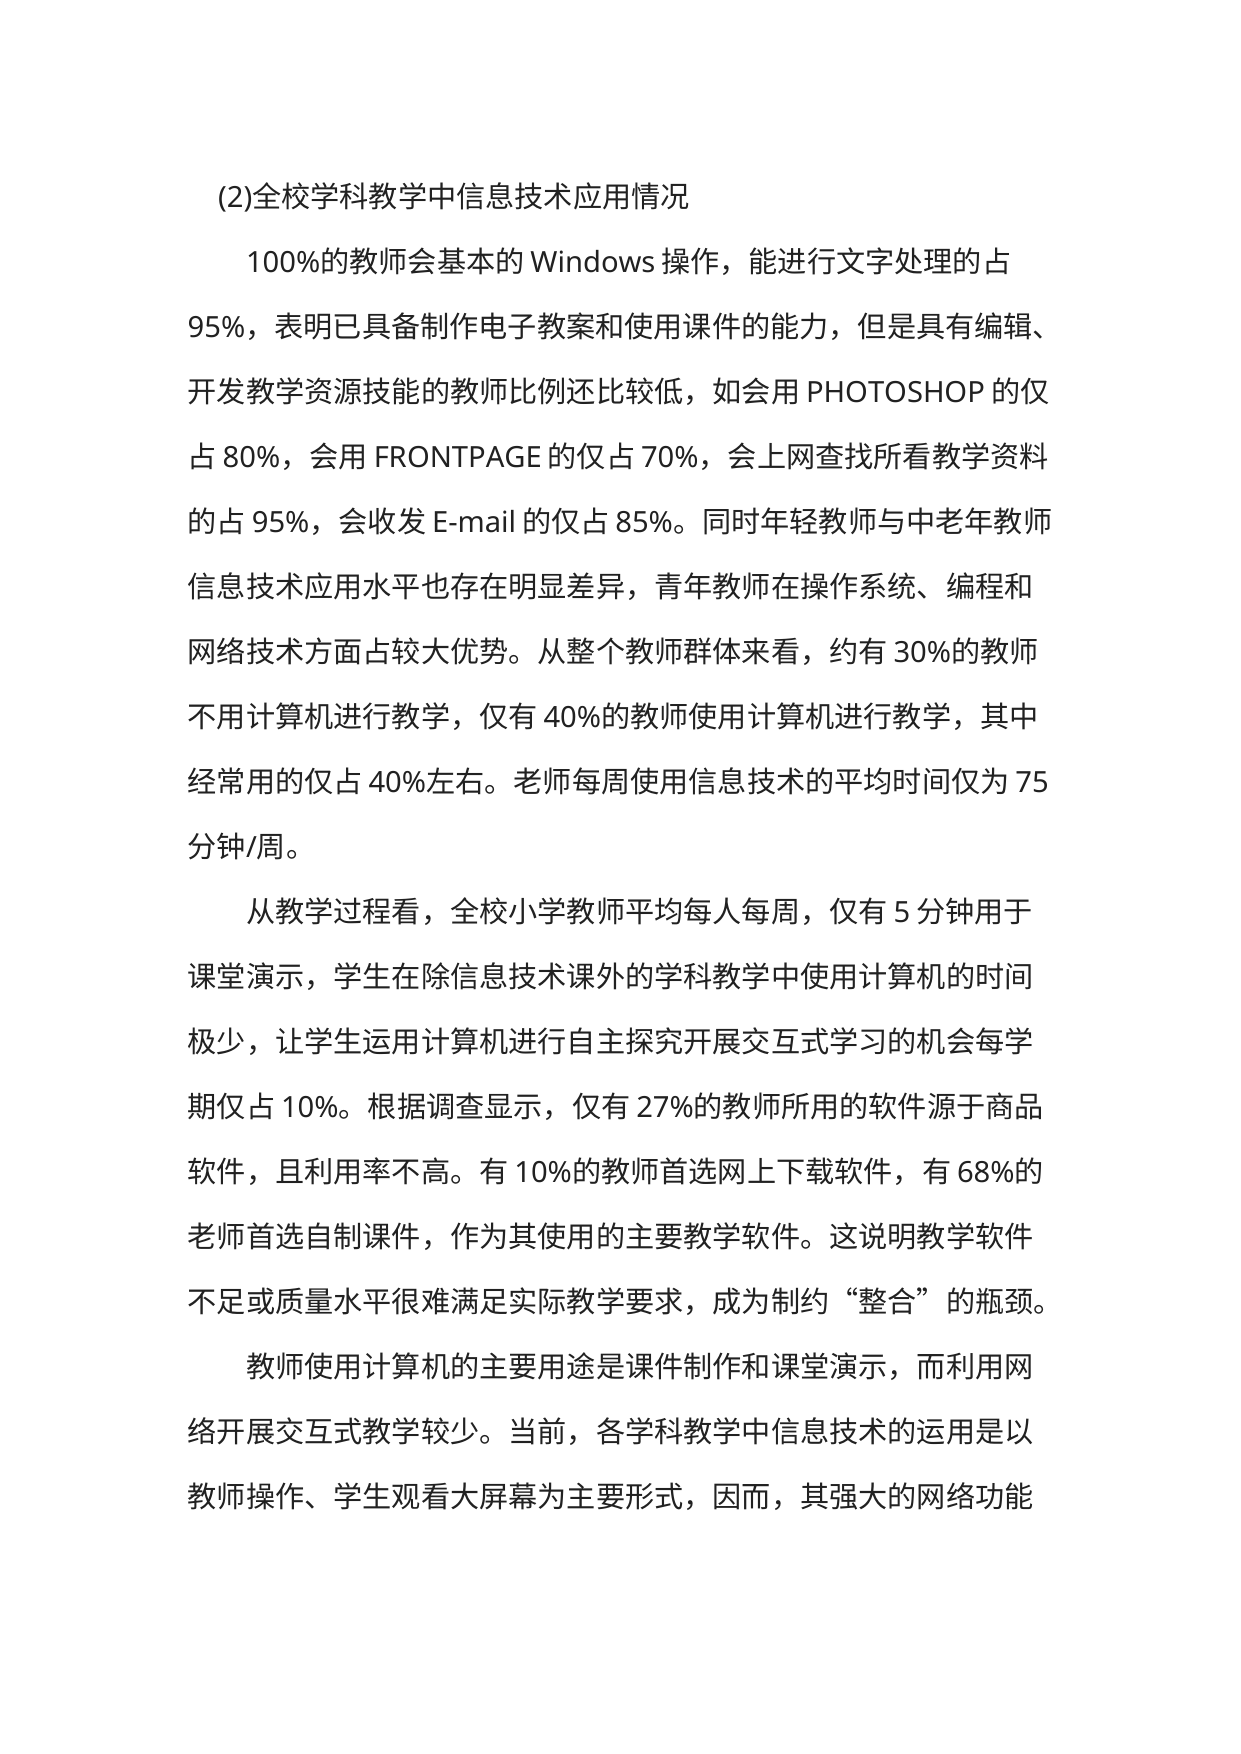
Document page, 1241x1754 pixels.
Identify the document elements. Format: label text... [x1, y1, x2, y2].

text 从教学过程看，全校小学教师平均每人每周，仅有5分钟用于课堂演示，学生在除信息技术课外的学科教学中使用计算机的时间极少，让学生运用计算机进行自主探究开展交互式学习的机会每学期仅占10%。根据调查显示，仅有27%的教师所用的软件源于商品软件，且利用率不高。有10%的教师首选网上下载软件，有68%的老师首选自制课件，作为其使用的主要教学软件。这说明教学软件不足或质量水平很难满足实际教学要求，成为制约“整合”的瓶颈。 [187, 877, 1053, 1332]
text 100%的教师会基本的Windows操作，能进行文字处理的占95%，表明已具备制作电子教案和使用课件的能力，但是具有编辑、开发教学资源技能的教师比例还比较低，如会用PHOTOSHOP的仅占80%，会用FRONTPAGE的仅占70%，会上网查找所看教学资料的占95%，会收发E-mail的仅占85%。同时年轻教师与中老年教师信息技术应用水平也存在明显差异，青年教师在操作系统、编程和网络技术方面占较大优势。从整个教师群体来看，约有30%的教师不用计算机进行教学，仅有40%的教师使用计算机进行教学，其中经常用的仅占40%左右。老师每周使用信息技术的平均时间仅为75分钟/周。 [187, 227, 1053, 877]
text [187, 1332, 1053, 1527]
text (2)全校学科教学中信息技术应用情况 [187, 162, 1053, 227]
